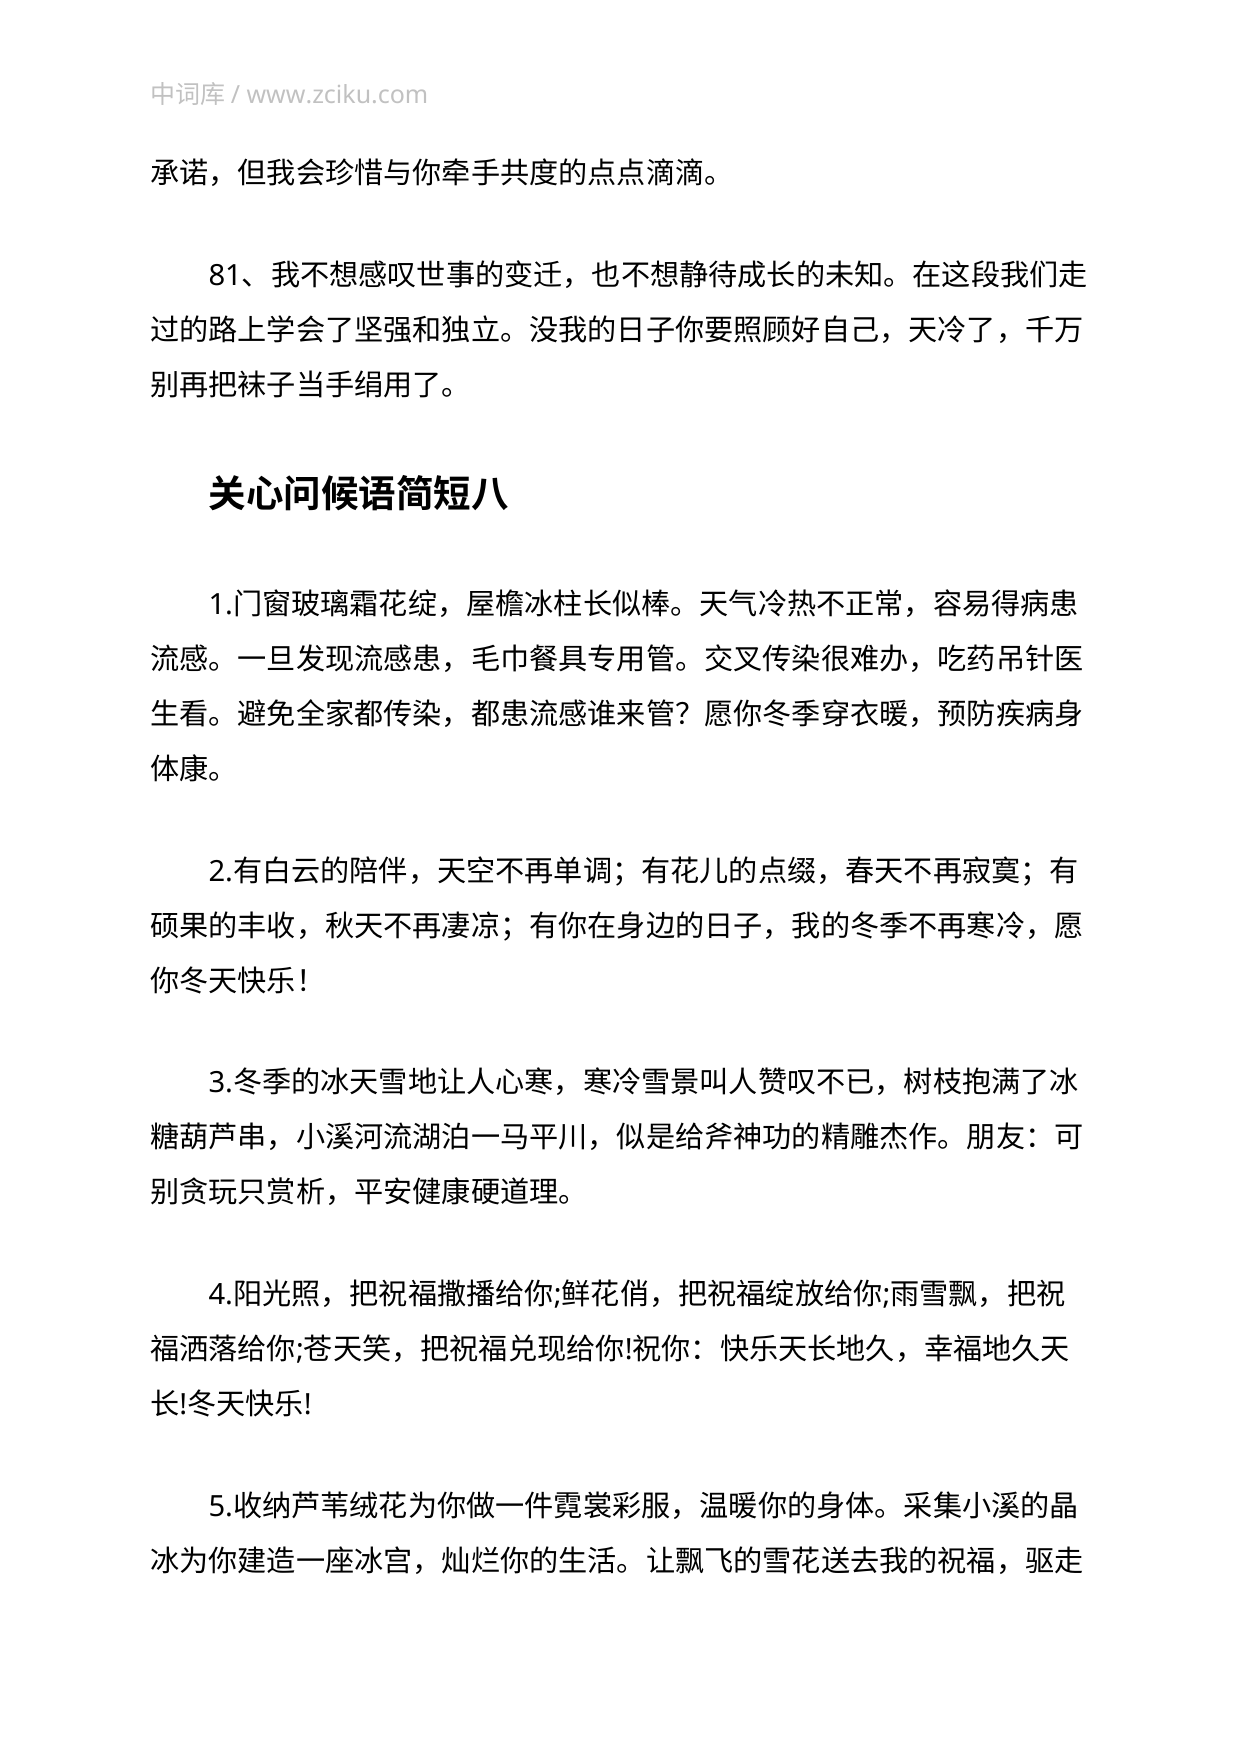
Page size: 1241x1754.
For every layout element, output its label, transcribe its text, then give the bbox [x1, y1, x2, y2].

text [150, 1483, 1090, 1580]
text 1.门窗玻璃霜花绽，屋檐冰柱长似棒。天气冷热不正常，容易得病患流感。一旦发现流感患，毛巾餐具专用管。交叉传染很难办，吃药吊针医生看。避免全家都传染，都患流感谁来管？愿你冬季穿衣暖，预防疾病身体康。 [150, 581, 1090, 788]
text 3.冬季的冰天雪地让人心寒，寒冷雪景叫人赞叹不已，树枝抱满了冰糖葫芦串，小溪河流湖泊一马平川，似是给斧神功的精雕杰作。朋友：可别贪玩只赏析，平安健康硬道理。 [150, 1059, 1090, 1211]
text 81、我不想感叹世事的变迁，也不想静待成长的未知。在这段我们走过的路上学会了坚强和独立。没我的日子你要照顾好自己，天冷了，千万别再把袜子当手绢用了。 [150, 252, 1090, 404]
text 4.阳光照，把祝福撒播给你;鲜花俏，把祝福绽放给你;雨雪飘，把祝福洒落给你;苍天笑，把祝福兑现给你!祝你：快乐天长地久，幸福地久天长!冬天快乐! [150, 1271, 1090, 1423]
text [150, 150, 1090, 192]
text 关心问候语简短八 [150, 463, 1090, 518]
text 2.有白云的陪伴，天空不再单调；有花儿的点缀，春天不再寂寞；有硕果的丰收，秋天不再凄凉；有你在身边的日子，我的冬季不再寒冷，愿你冬天快乐！ [150, 847, 1090, 999]
